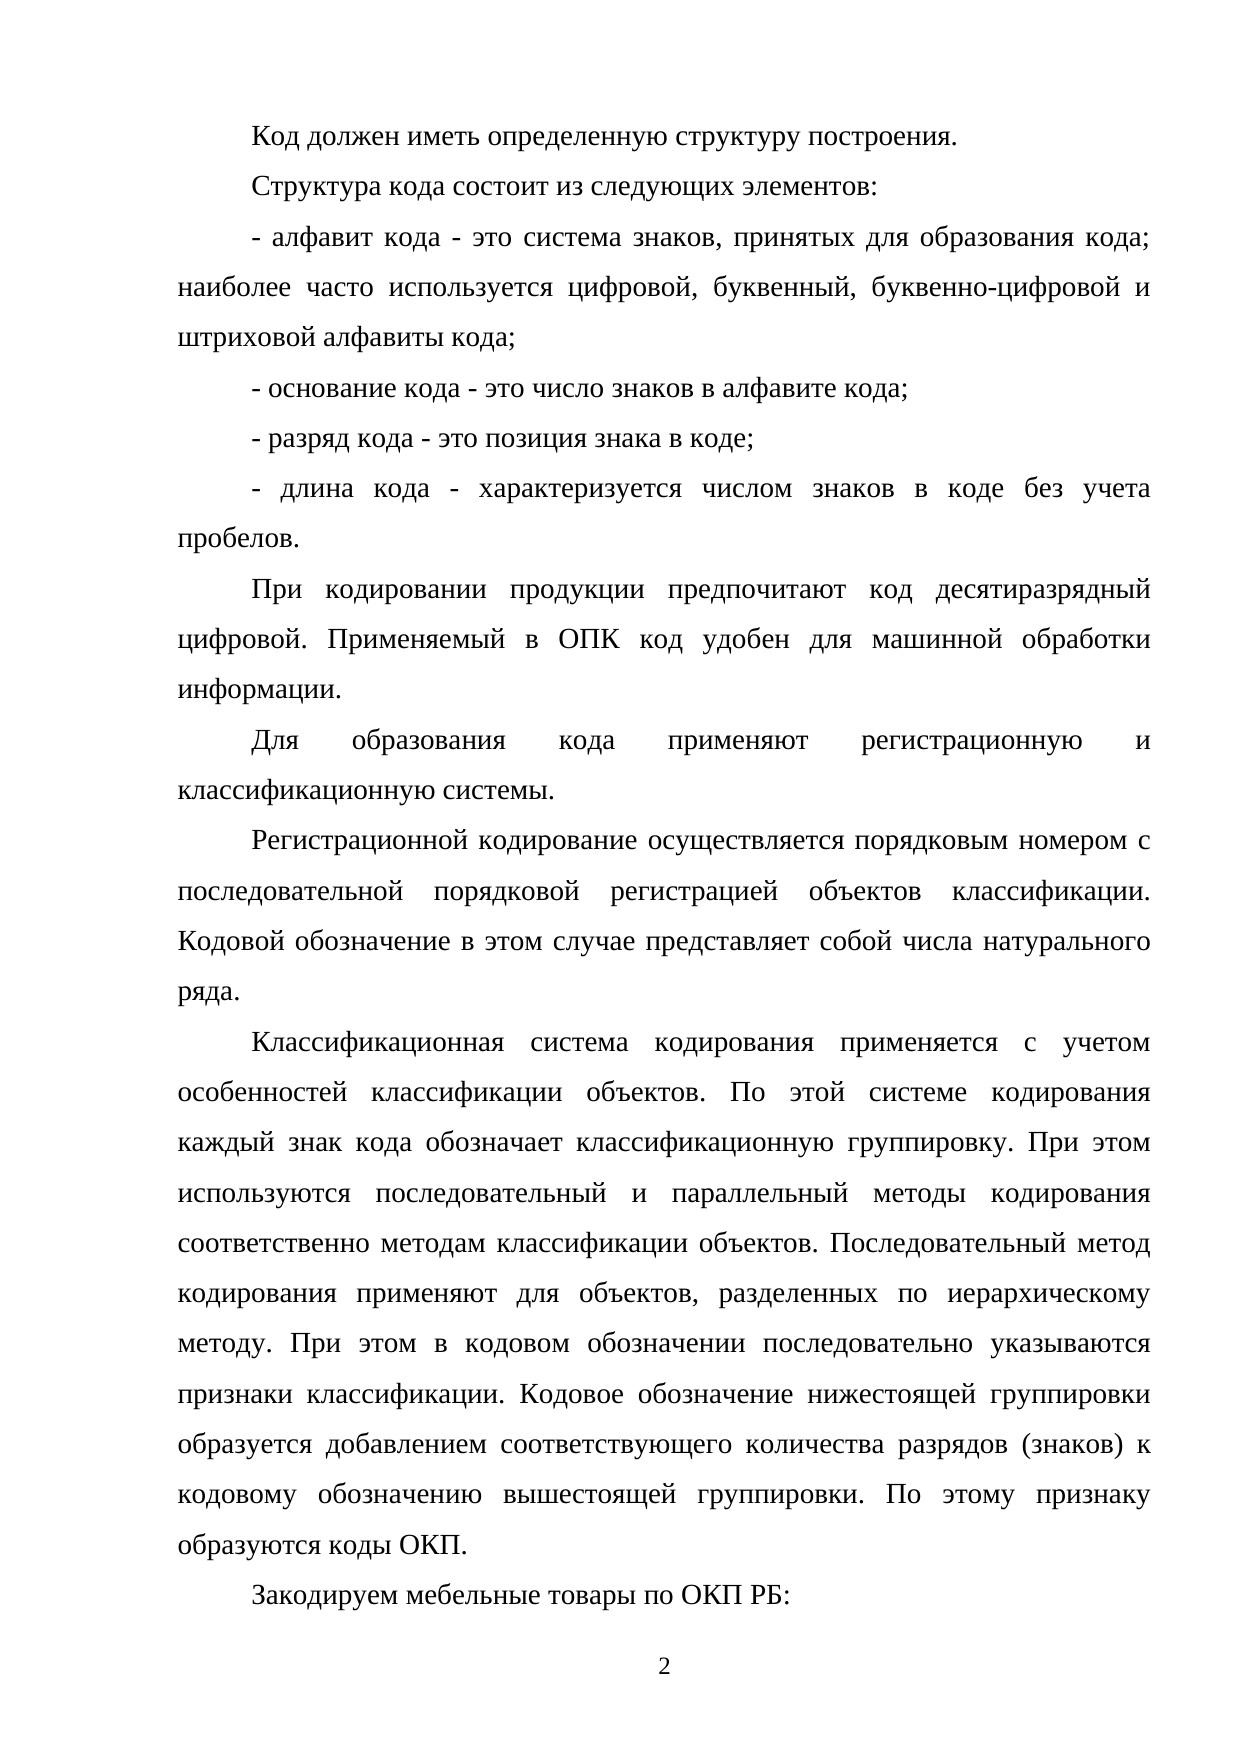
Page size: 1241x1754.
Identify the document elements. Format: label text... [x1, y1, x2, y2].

text - алфавит кода - это система знаков, принятых для образования кода; наиболее часто используется цифровой, буквенный, буквенно-цифровой и штриховой алфавиты кода; [177, 219, 1152, 353]
text Классификационная система кодирования применяется с учетом особенностей классификации объектов. По этой системе кодирования каждый знак кода обозначает классификационную группировку. При этом используются последовательный и параллельный методы кодирования соответственно методам классификации объектов. Последовательный метод кодирования применяют для объектов, разделенных по иерархическому методу. При этом в кодовом обозначении последовательно указываются признаки классификации. Кодовое обозначение нижестоящей группировки образуется добавлением соответствующего количества разрядов (знаков) к кодовому обозначению вышестоящей группировки. По этому признаку образуются коды ОКП. [177, 1024, 1152, 1560]
text - разряд кода - это позиция знака в коде; [177, 420, 1152, 453]
text При кодировании продукции предпочитают код десятиразрядный цифровой. Применяемый в ОПК код удобен для машинной обработки информации. [177, 571, 1152, 705]
text Структура кода состоит из следующих элементов: [177, 168, 1152, 202]
text - длина кода - характеризуется числом знаков в коде без учета пробелов. [177, 470, 1152, 554]
text Для образования кода применяют регистрационную и классификационную системы. [177, 722, 1152, 806]
text Закодируем мебельные товары по ОКП РБ: [177, 1577, 1152, 1611]
text Код должен иметь определенную структуру построения. [177, 118, 1152, 152]
text Регистрационной кодирование осуществляется порядковым номером с последовательной порядковой регистрацией объектов классификации. Кодовой обозначение в этом случае представляет собой числа натурального ряда. [177, 822, 1152, 1007]
text - основание кода - это число знаков в алфавите кода; [177, 370, 1152, 403]
